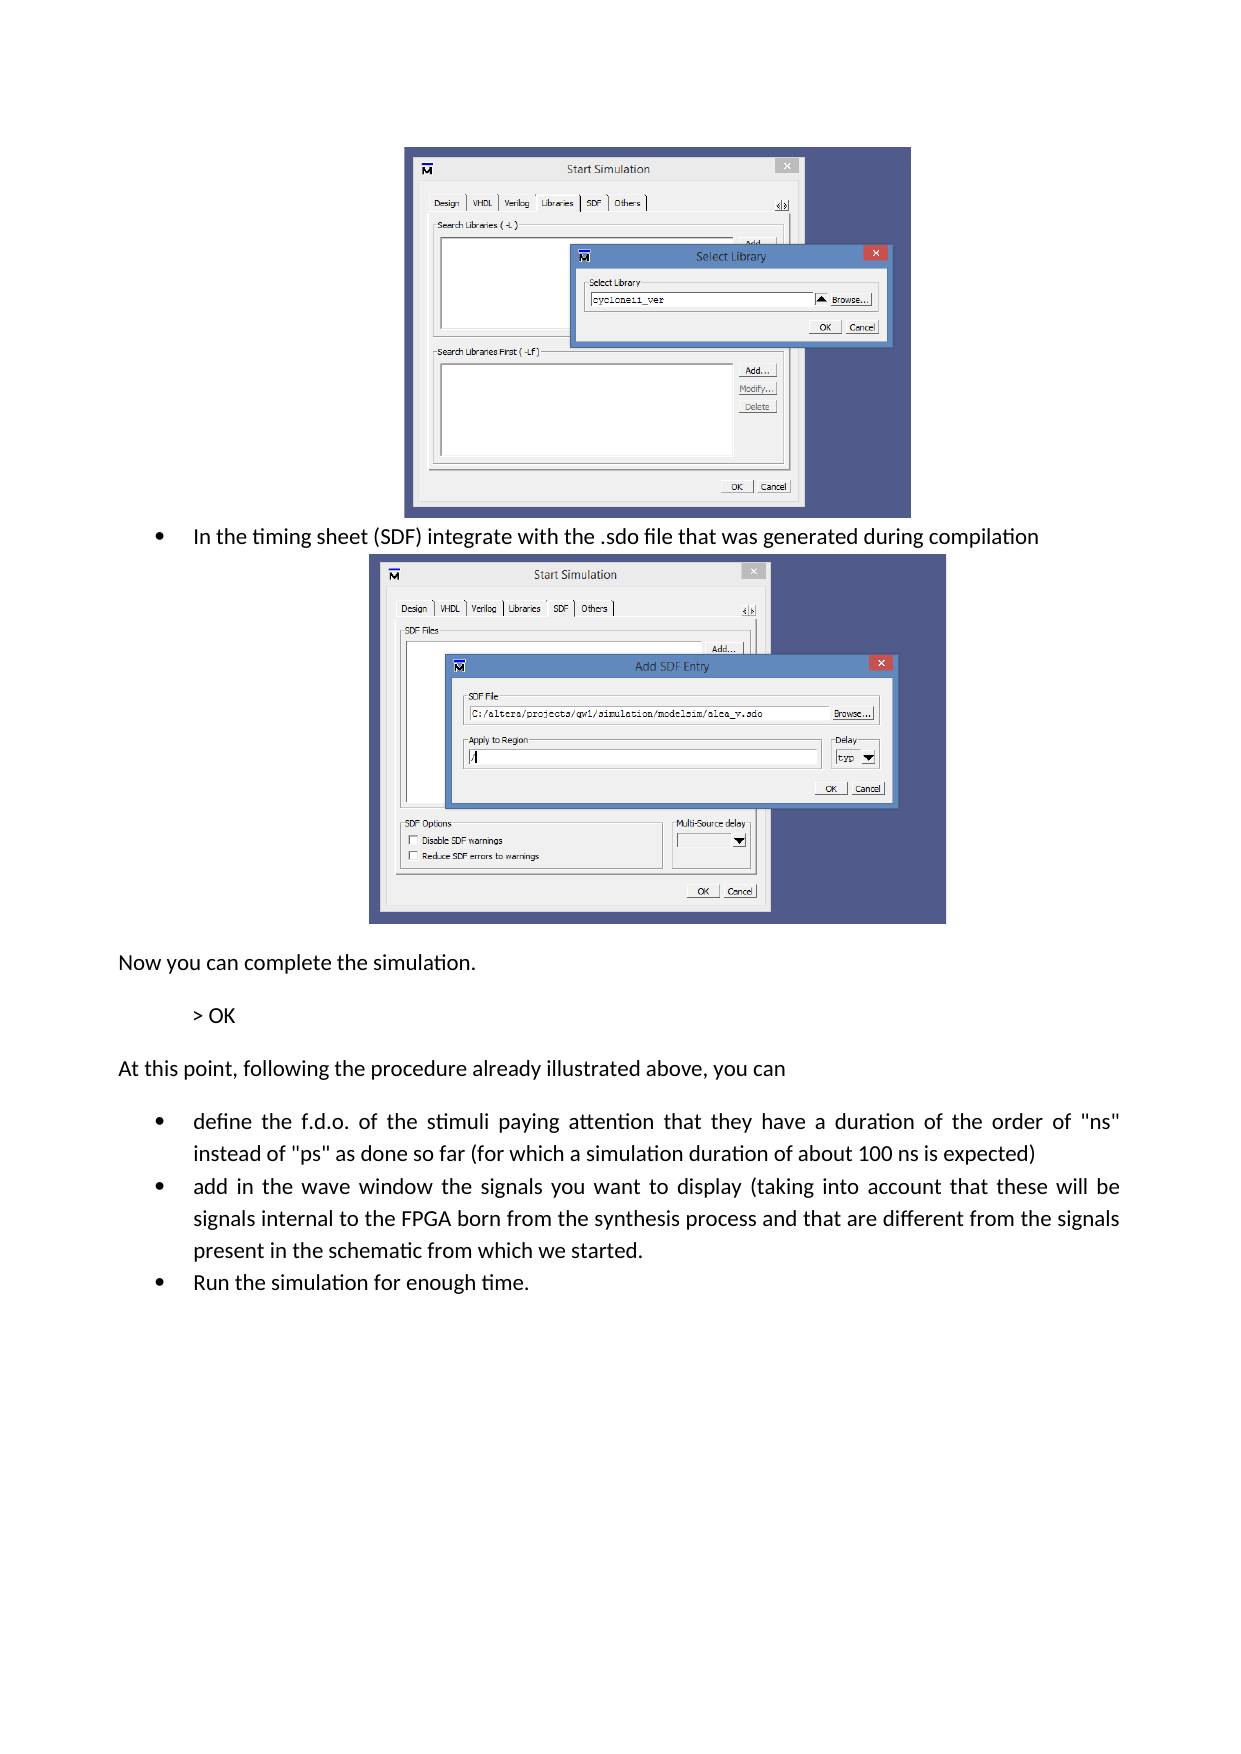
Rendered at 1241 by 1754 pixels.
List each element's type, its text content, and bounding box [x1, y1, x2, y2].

text At this point, following the procedure already illustrated above, you can [118, 1054, 1122, 1082]
list define the f.d.o. of the stimuli paying attention that they have a duration of the order of "ns" instead of "ps" as done so far (for which a simulation duration of about 100 ns is expected) [156, 1107, 1122, 1168]
picture [404, 147, 911, 518]
list In the timing sheet (SDF) integrate with the .sdo file that was generated during compilation [156, 522, 1122, 550]
picture [369, 554, 947, 924]
text Now you can complete the simulation. [118, 948, 1122, 976]
list add in the wave window the signals you want to display (taking into account that these will be signals internal to the FPGA born from the synthesis process and that are different from the signals present in the schematic from which we started. [156, 1172, 1122, 1264]
list Run the simulation for enough time. [156, 1268, 1122, 1296]
text > OK [118, 1001, 1122, 1029]
